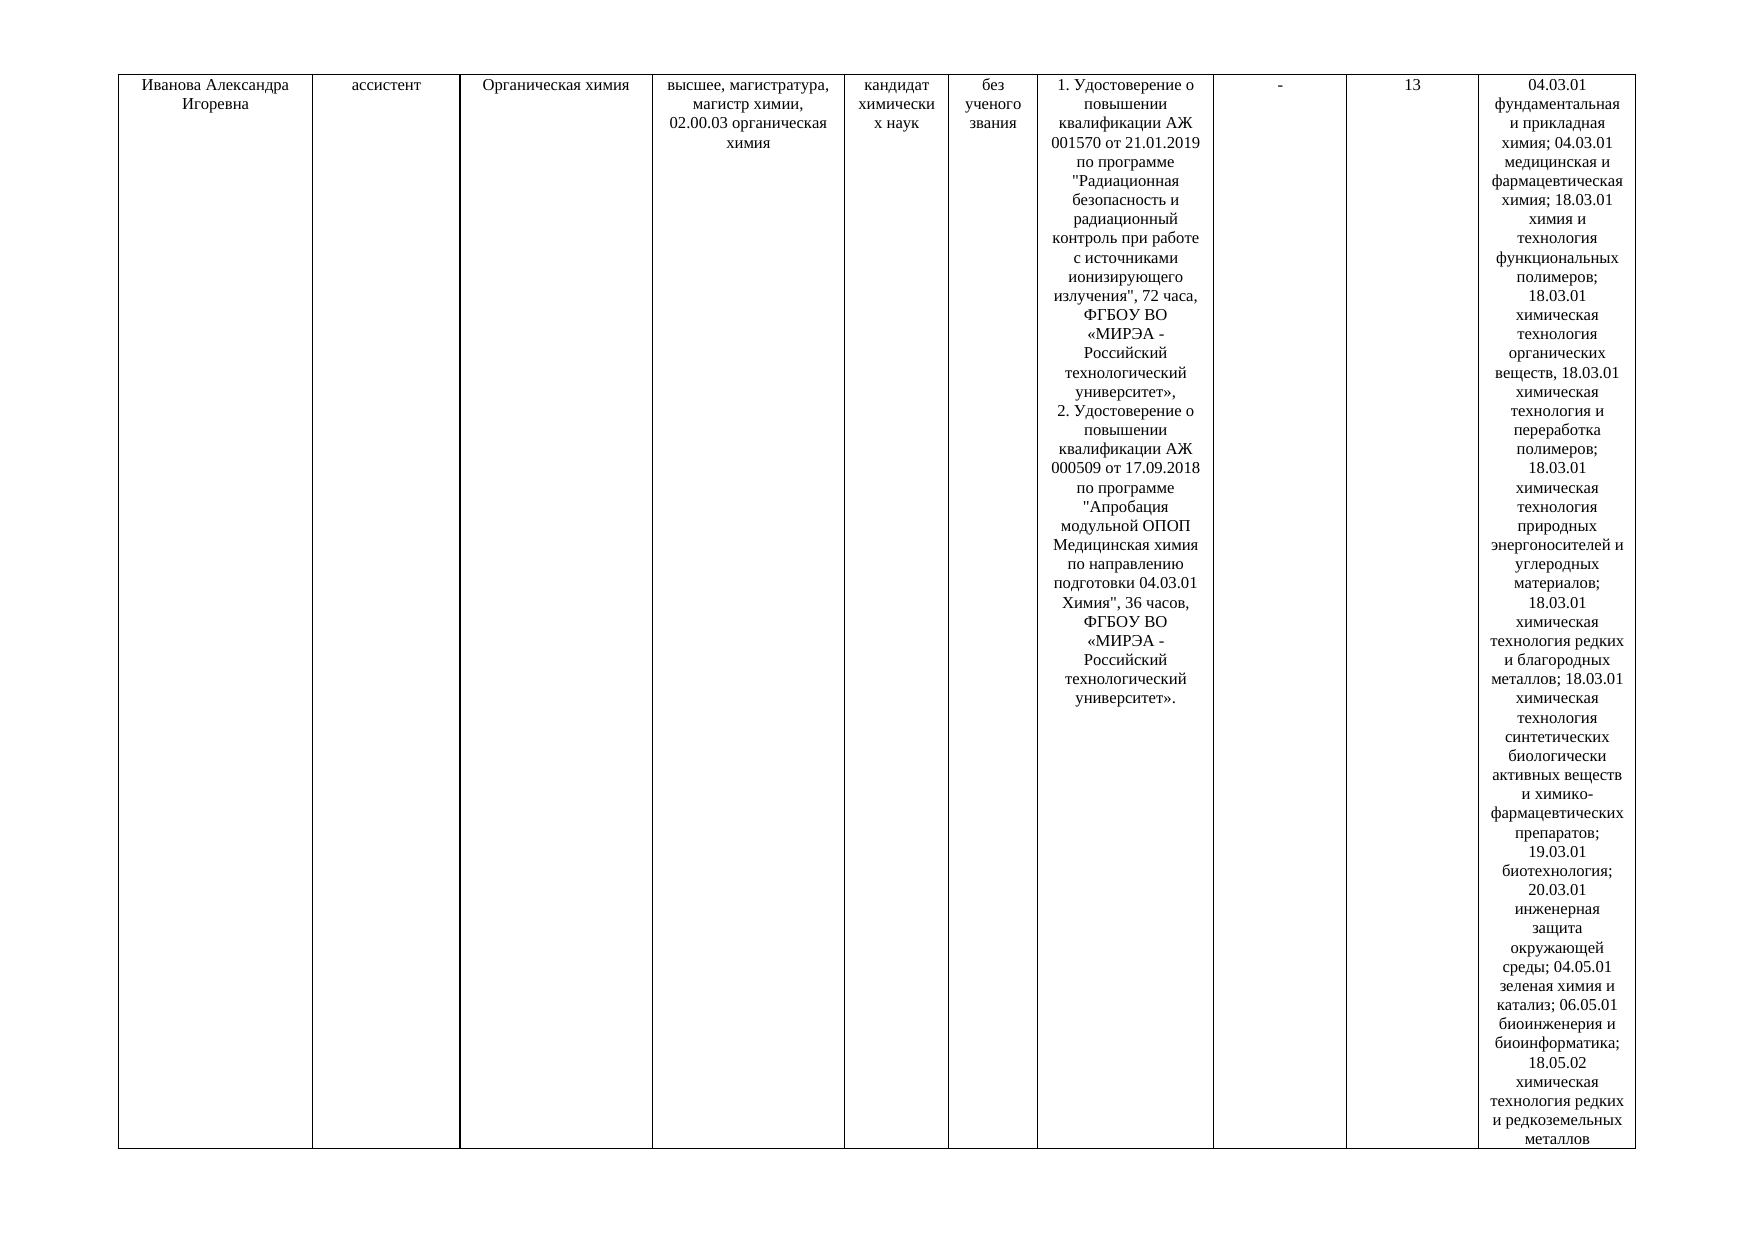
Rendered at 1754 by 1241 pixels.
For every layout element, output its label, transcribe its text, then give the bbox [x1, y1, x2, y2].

table_cell Иванова Александра Игоревна [119, 75, 312, 1148]
table_cell 13 [1347, 75, 1478, 1148]
table_cell ассистент [313, 75, 459, 1148]
table_cell Органическая химия [461, 75, 652, 1148]
table_cell 1. Удостоверение о повышении квалификации АЖ 001570 от 21.01.2019 по программе "Радиационная безопасность и радиационный контроль при работе с источниками ионизирующего излучения", 72 часа, ФГБОУ ВО «МИРЭА - Российский технологический университет», 2. Удостоверение о повышении квалификации АЖ 000509 от 17.09.2018 по программе "Апробация модульной ОПОП Медицинская химия по направлению подготовки 04.03.01 Химия", 36 часов, ФГБОУ ВО «МИРЭА - Российский технологический университет». [1038, 75, 1213, 1148]
table_cell высшее, магистратура, магистр химии, 02.00.03 органическая химия [653, 75, 844, 1148]
table_cell без ученого звания [949, 75, 1037, 1148]
table_cell кандидат химических наук [845, 75, 948, 1148]
table_cell - [1214, 75, 1346, 1148]
